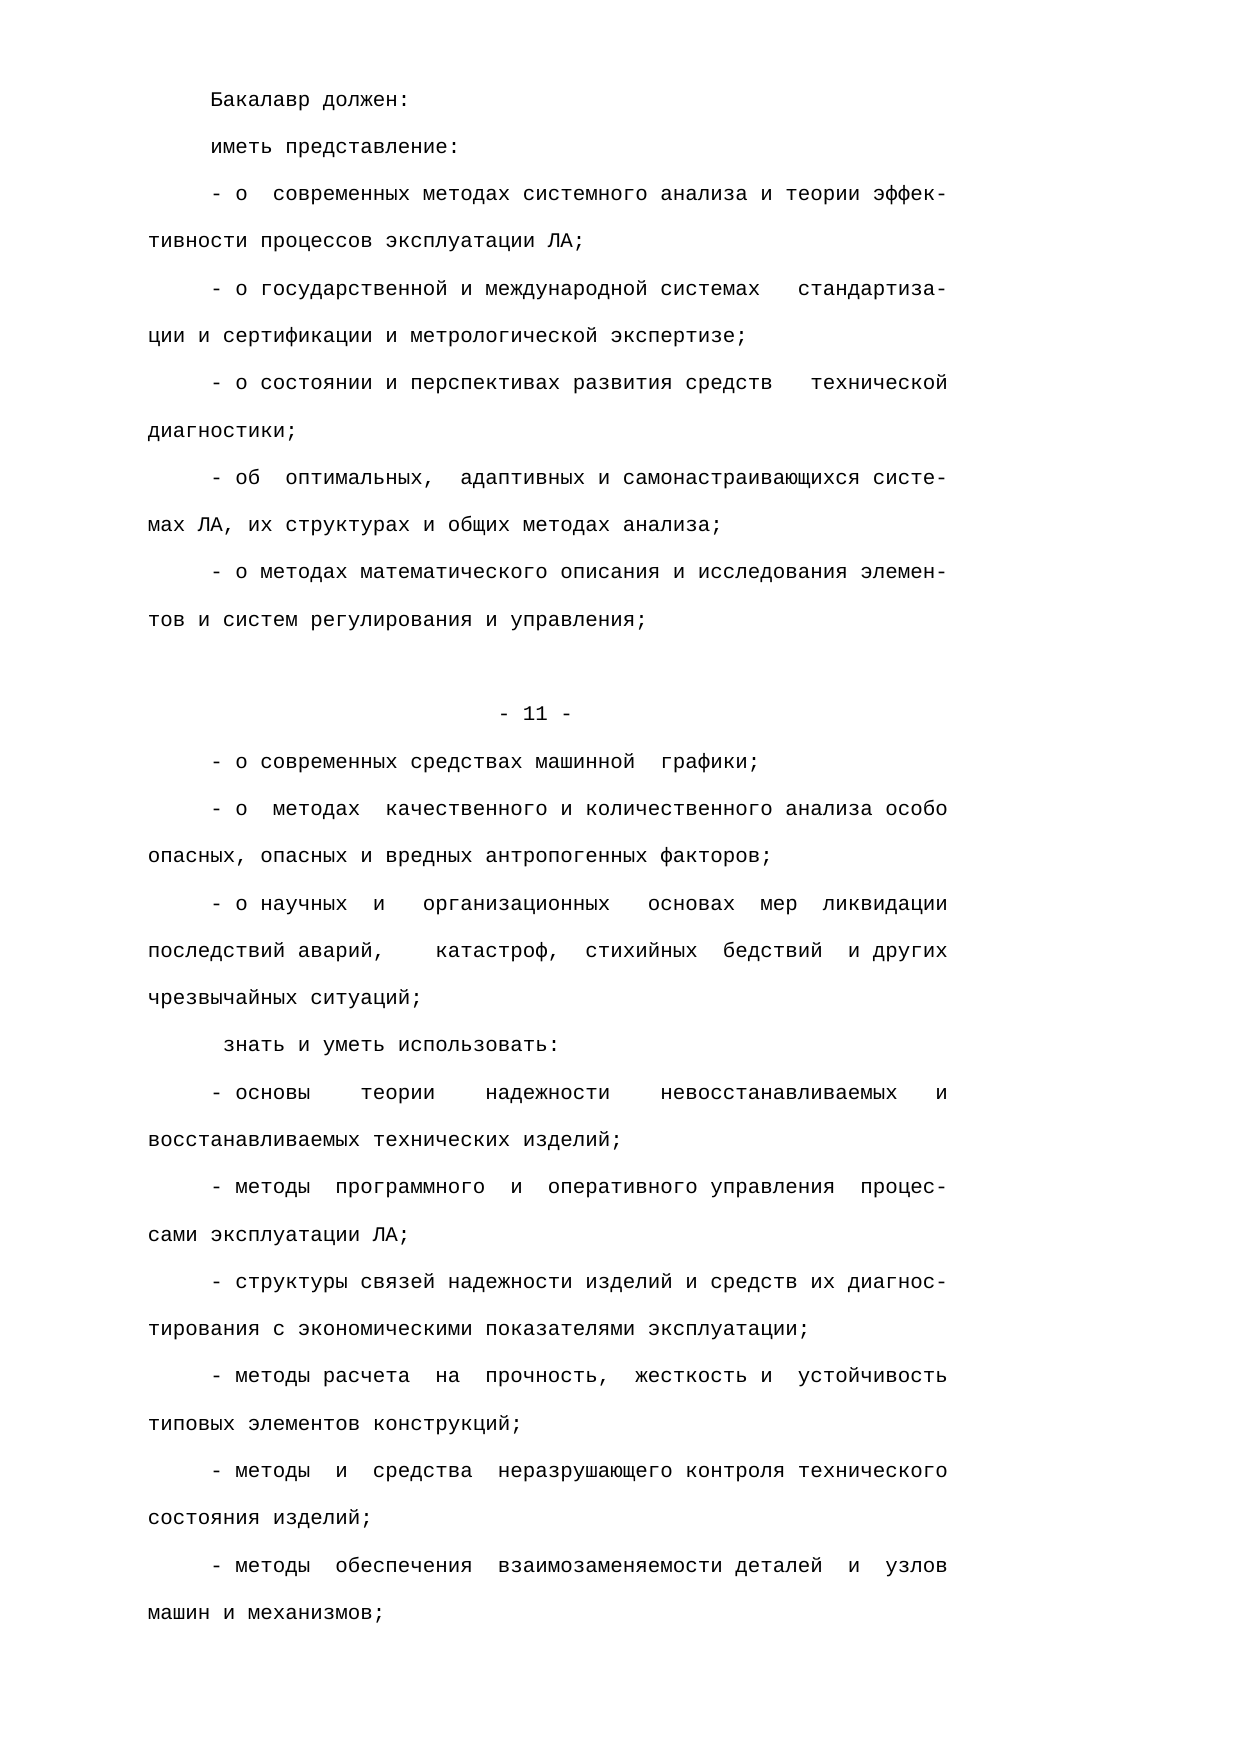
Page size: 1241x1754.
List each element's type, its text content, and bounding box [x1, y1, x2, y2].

text состояния изделий; [148, 1507, 1152, 1531]
text сами эксплуатации ЛА; [148, 1224, 1152, 1247]
text Бакалавр должен: [148, 89, 1152, 112]
text тов и систем регулирования и управления; [148, 609, 1152, 632]
text - о современных методах системного анализа и теории эффек- [148, 183, 1152, 207]
text - методы обеспечения взаимозаменяемости деталей и узлов [148, 1555, 1152, 1578]
text последствий аварий, катастроф, стихийных бедствий и других [148, 940, 1152, 963]
text иметь представление: [148, 136, 1152, 159]
text - структуры связей надежности изделий и средств их диагнос- [148, 1271, 1152, 1294]
text - методы расчета на прочность, жесткость и устойчивость [148, 1366, 1152, 1389]
text диагностики; [148, 420, 1152, 443]
text восстанавливаемых технических изделий; [148, 1129, 1152, 1153]
text ции и сертификации и метрологической экспертизе; [148, 325, 1152, 349]
text тирования с экономическими показателями эксплуатации; [148, 1318, 1152, 1342]
text - о состоянии и перспективах развития средств технической [148, 372, 1152, 396]
text - о современных средствах машинной графики; [148, 751, 1152, 774]
text - об оптимальных, адаптивных и самонастраивающихся систе- [148, 467, 1152, 491]
text - о методах качественного и количественного анализа особо [148, 798, 1152, 822]
text знать и уметь использовать: [148, 1034, 1152, 1058]
text - о государственной и международной системах стандартиза- [148, 278, 1152, 301]
text - о научных и организационных основах мер ликвидации [148, 893, 1152, 916]
text типовых элементов конструкций; [148, 1413, 1152, 1436]
text - 11 - [148, 703, 1152, 727]
text - о методах математического описания и исследования элемен- [148, 562, 1152, 585]
text - основы теории надежности невосстанавливаемых и [148, 1082, 1152, 1105]
text чрезвычайных ситуаций; [148, 987, 1152, 1011]
text опасных, опасных и вредных антропогенных факторов; [148, 845, 1152, 869]
text тивности процессов эксплуатации ЛА; [148, 231, 1152, 254]
text мах ЛА, их структурах и общих методах анализа; [148, 514, 1152, 538]
text машин и механизмов; [148, 1602, 1152, 1626]
text - методы программного и оперативного управления процес- [148, 1176, 1152, 1200]
text - методы и средства неразрушающего контроля технического [148, 1460, 1152, 1484]
